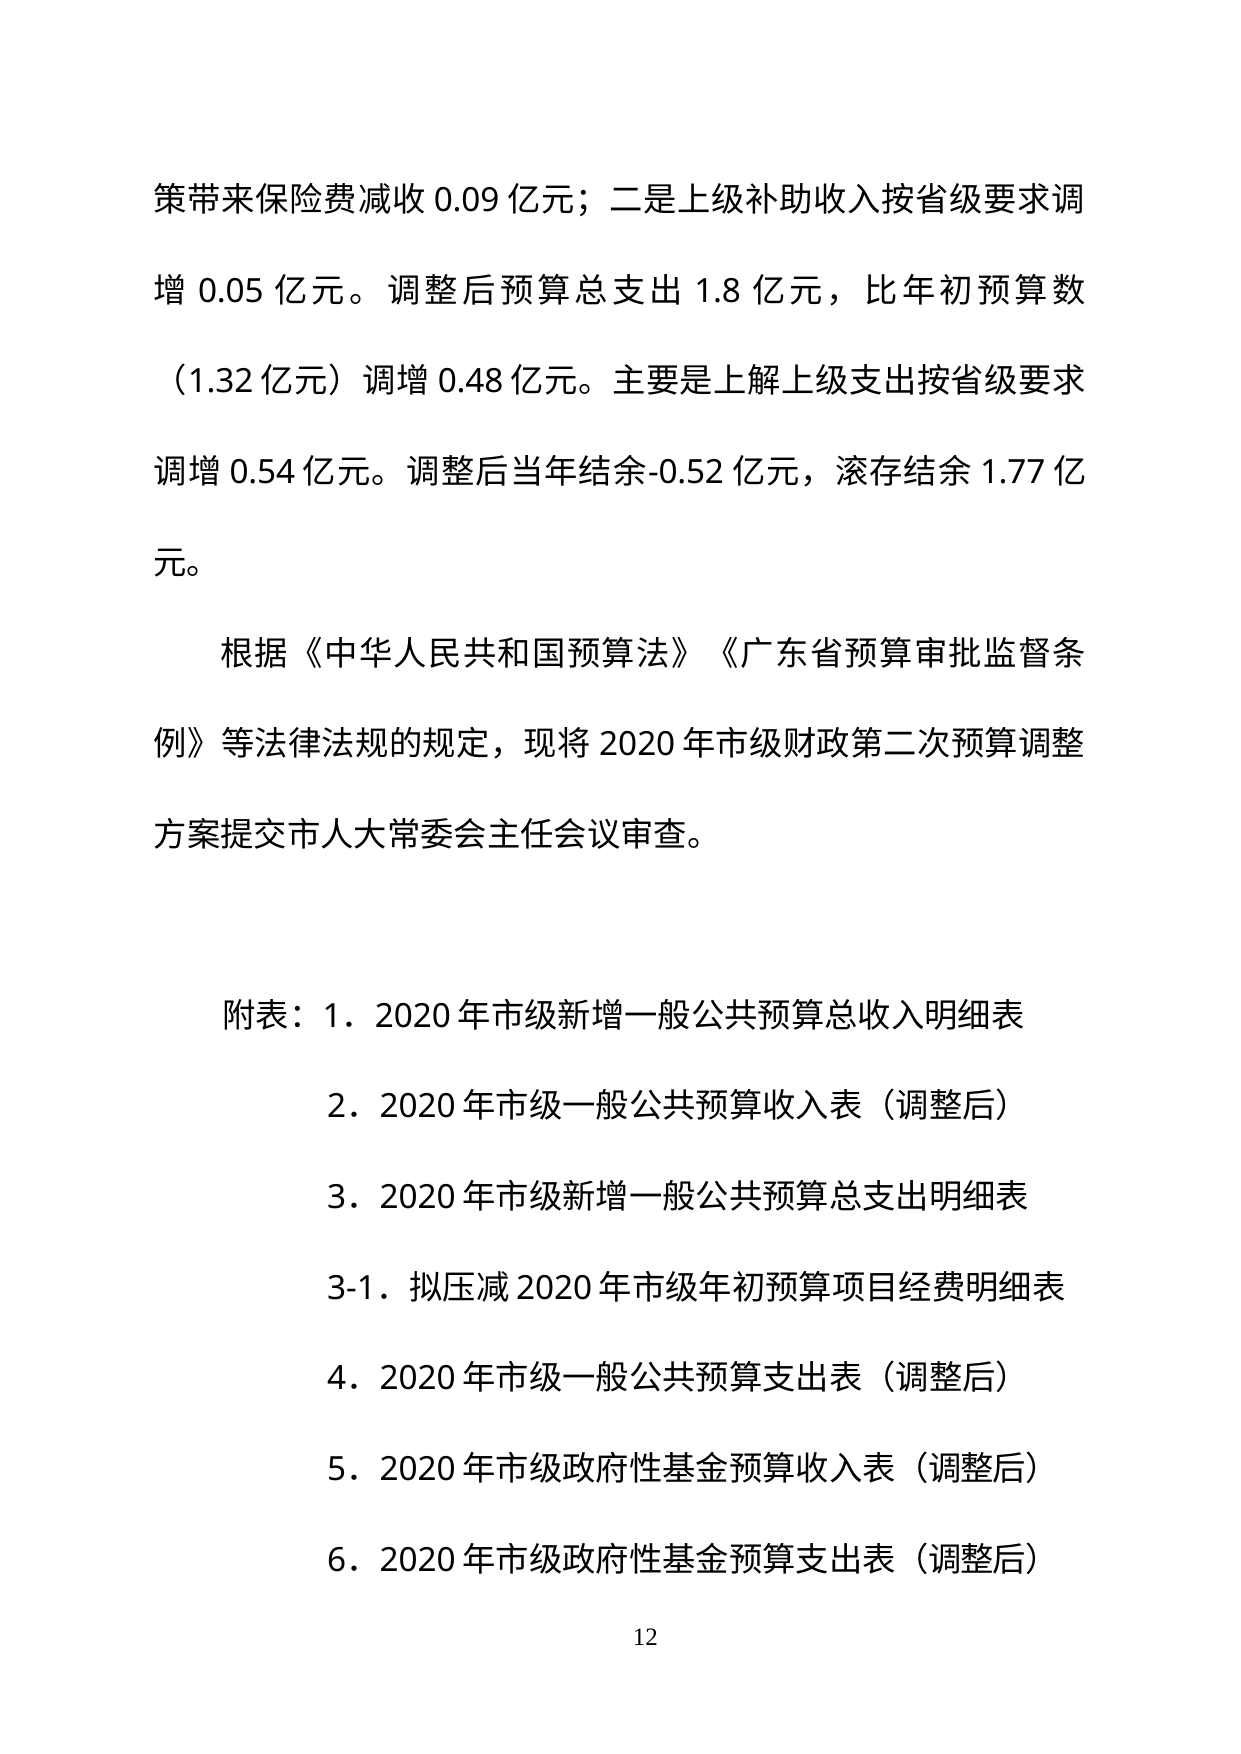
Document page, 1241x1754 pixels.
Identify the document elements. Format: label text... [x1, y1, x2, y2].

text 5．2020年市级政府性基金预算收入表（调整后） [153, 1421, 1087, 1511]
text 4．2020年市级一般公共预算支出表（调整后） [153, 1330, 1087, 1421]
text 根据《中华人民共和国预算法》《广东省预算审批监督条例》等法律法规的规定，现将2020年市级财政第二次预算调整方案提交市人大常委会主任会议审查。 [153, 605, 1087, 877]
text 附表：1．2020年市级新增一般公共预算总收入明细表 [153, 968, 1087, 1058]
text 6．2020年市级政府性基金预算支出表（调整后） [153, 1511, 1087, 1602]
text 2．2020年市级一般公共预算收入表（调整后） [153, 1058, 1087, 1149]
text 3-1．拟压减2020年市级年初预算项目经费明细表 [153, 1239, 1087, 1330]
text 3．2020年市级新增一般公共预算总支出明细表 [153, 1149, 1087, 1239]
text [153, 152, 1087, 605]
